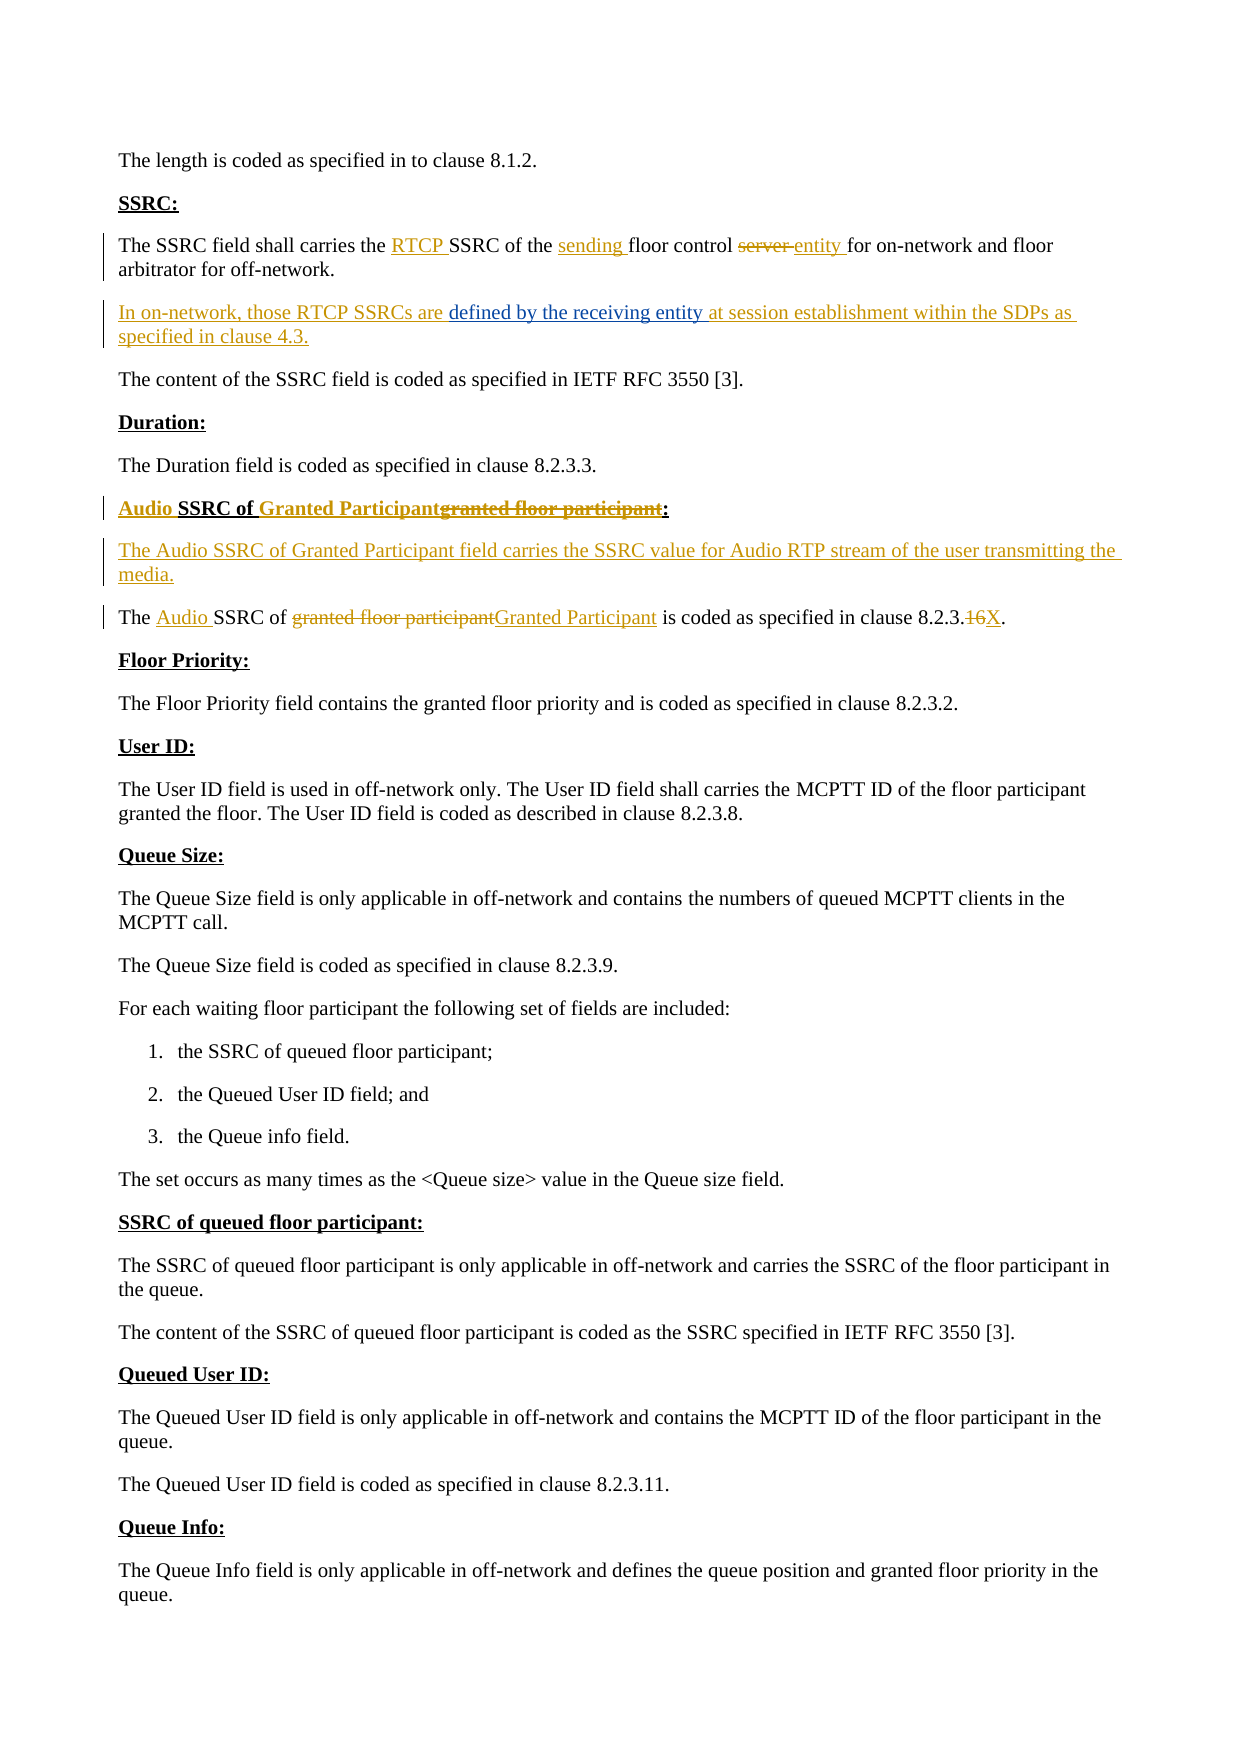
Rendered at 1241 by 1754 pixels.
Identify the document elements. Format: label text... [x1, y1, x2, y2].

text The Queued User ID field is only applicable in off-network and contains the MCPTT ID of the floor participant in the queue. [118, 1405, 1122, 1453]
text Queue Size: [118, 843, 1122, 867]
text The length is coded as specified in to clause 8.1.2. [118, 148, 1122, 172]
text The SSRC of is coded as specified in clause 8.2.3.. [118, 605, 1122, 629]
text 2. the Queued User ID field; and [148, 1081, 1122, 1106]
text The SSRC of queued floor participant is only applicable in off-network and carries the SSRC of the floor participant in the queue. [118, 1253, 1122, 1301]
text The Duration field is coded as specified in clause 8.2.3.3. [118, 453, 1122, 477]
text SSRC: [118, 191, 1122, 214]
text Queue Info: [118, 1515, 1122, 1539]
text User ID: [118, 734, 1122, 758]
text The Queue Info field is only applicable in off-network and defines the queue position and granted floor priority in the queue. [118, 1558, 1122, 1606]
text The content of the SSRC of queued floor participant is coded as the SSRC specified in IETF RFC 3550 [3]. [118, 1319, 1122, 1344]
text The Queue Size field is coded as specified in clause 8.2.3.9. [118, 953, 1122, 977]
text The SSRC field shall carries the SSRC of the floor control for on-network and floor arbitrator for off-network. [118, 233, 1122, 281]
text Duration: [118, 410, 1122, 434]
text Floor Priority: [118, 648, 1122, 672]
text The content of the SSRC field is coded as specified in IETF RFC 3550 [3]. [118, 367, 1122, 391]
text For each waiting floor participant the following set of fields are included: [118, 996, 1122, 1020]
text The set occurs as many times as the <Queue size> value in the Queue size field. [118, 1167, 1122, 1191]
text 3. the Queue info field. [148, 1124, 1122, 1148]
text Queued User ID: [118, 1362, 1122, 1386]
text SSRC of : [118, 496, 1122, 519]
text The Queue Size field is only applicable in off-network and contains the numbers of queued MCPTT clients in the MCPTT call. [118, 886, 1122, 934]
text The User ID field is used in off-network only. The User ID field shall carries the MCPTT ID of the floor participant granted the floor. The User ID field is coded as described in clause 8.2.3.8. [118, 776, 1122, 824]
text 1. the SSRC of queued floor participant; [148, 1039, 1122, 1063]
text The Floor Priority field contains the granted floor priority and is coded as specified in clause 8.2.3.2. [118, 691, 1122, 715]
text The Queued User ID field is coded as specified in clause 8.2.3.11. [118, 1472, 1122, 1496]
text SSRC of queued floor participant: [118, 1210, 1122, 1234]
